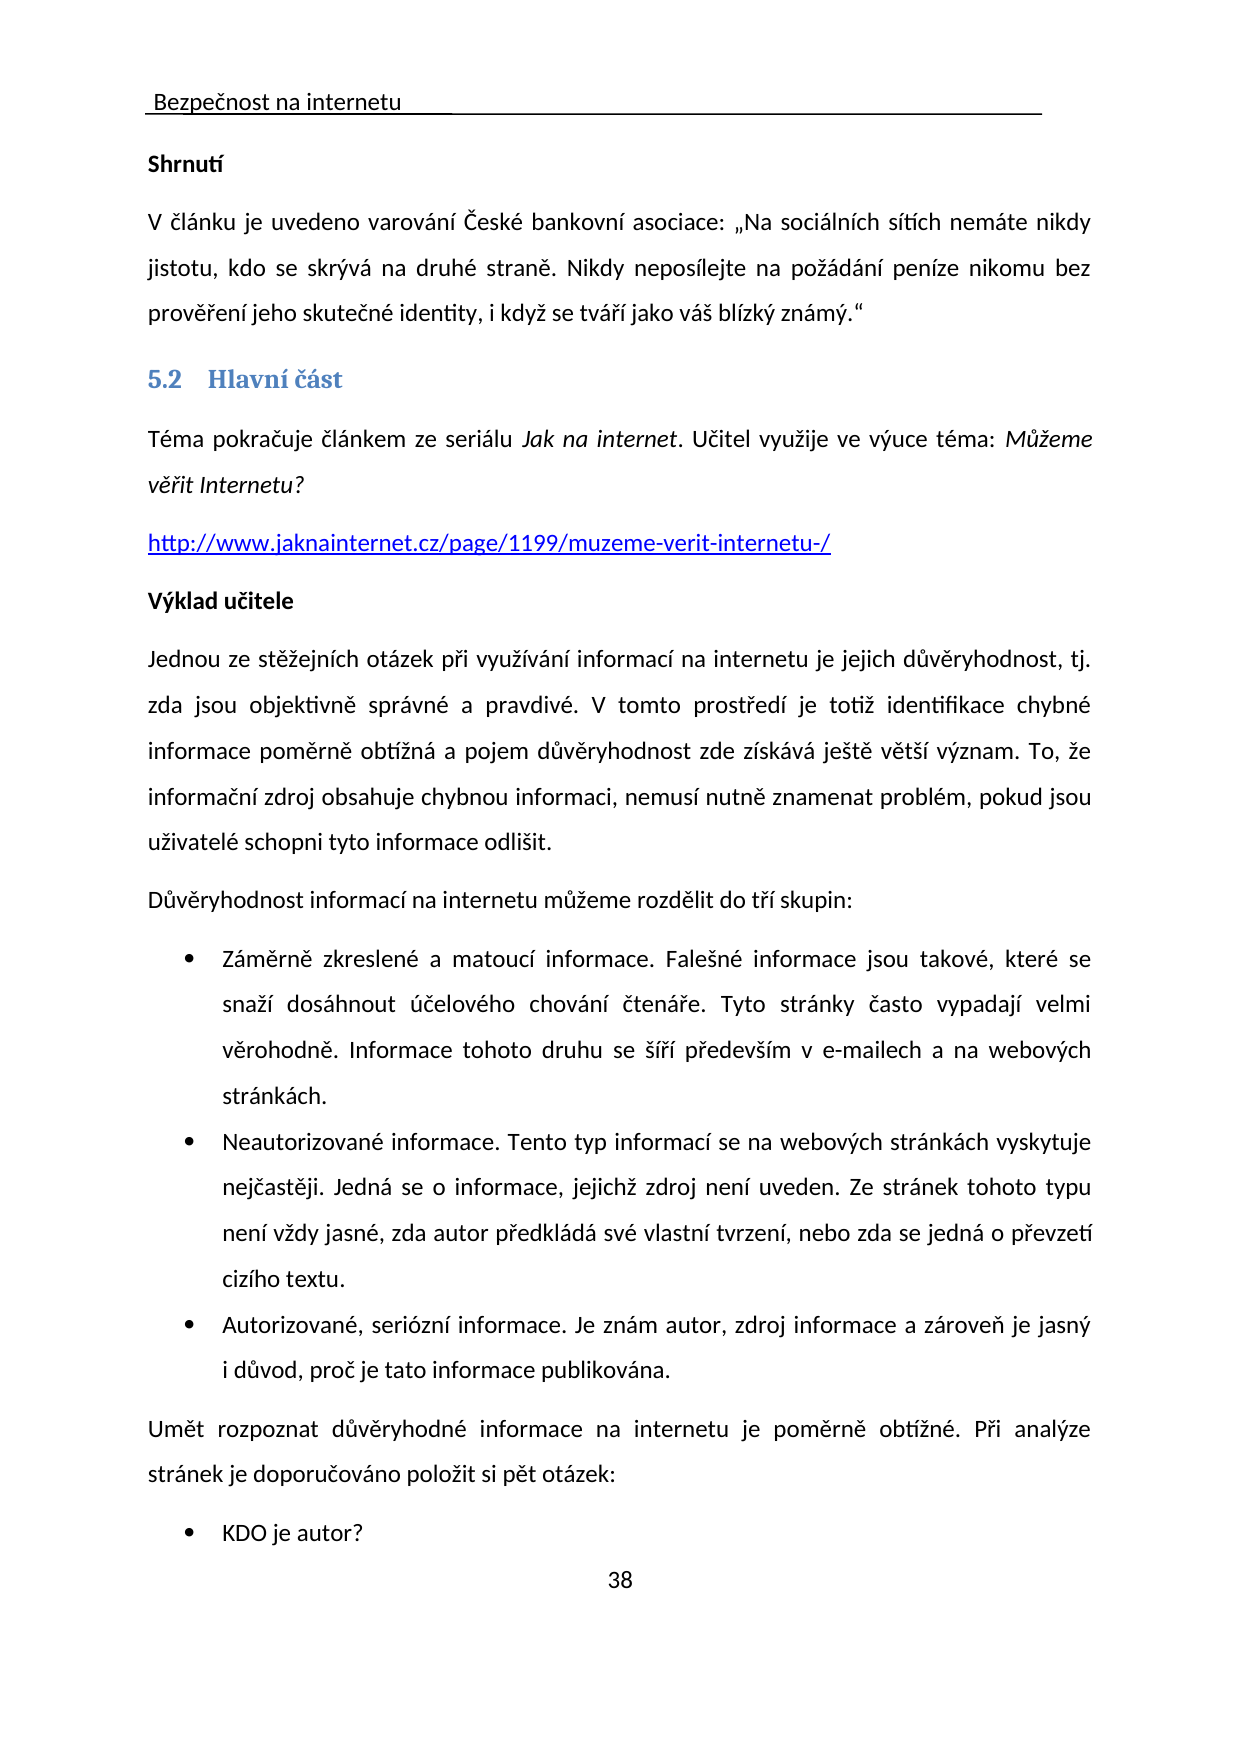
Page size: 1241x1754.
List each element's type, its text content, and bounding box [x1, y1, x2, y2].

text http://www.jaknainternet.cz/page/1199/muzeme-verit-internetu-/ [148, 527, 1092, 558]
text Výklad učitele [148, 585, 1092, 616]
text Shrnutí [148, 148, 1092, 178]
text Záměrně zkreslené a matoucí informace. Falešné informace jsou takové, které se snaží dosáhnout účelového chování čtenáře. Tyto stránky často vypadají velmi věrohodně. Informace tohoto druhu se šíří především v e-mailech a na webových stránkách. [185, 943, 1092, 1111]
text KDO je autor? [185, 1517, 1092, 1547]
subtitle Hlavní část [148, 364, 1092, 395]
text Umět rozpoznat důvěryhodné informace na internetu je poměrně obtížné. Při analýze stránek je doporučováno položit si pět otázek: [148, 1413, 1092, 1489]
text Téma pokračuje článkem ze seriálu Jak na internet. Učitel využije ve výuce téma: Můžeme věřit Internetu? [148, 423, 1092, 499]
text V článku je uvedeno varování České bankovní asociace: „Na sociálních sítích nemáte nikdy jistotu, kdo se skrývá na druhé straně. Nikdy neposílejte na požádání peníze nikomu bez prověření jeho skutečné identity, i když se tváří jako váš blízký známý.“ [148, 206, 1092, 328]
text Neautorizované informace. Tento typ informací se na webových stránkách vyskytuje nejčastěji. Jedná se o informace, jejichž zdroj není uveden. Ze stránek tohoto typu není vždy jasné, zda autor předkládá své vlastní tvrzení, nebo zda se jedná o převzetí cizího textu. [185, 1126, 1092, 1293]
text Jednou ze stěžejních otázek při využívání informací na internetu je jejich důvěryhodnost, tj. zda jsou objektivně správné a pravdivé. V tomto prostředí je totiž identifikace chybné informace poměrně obtížná a pojem důvěryhodnost zde získává ještě větší význam. To, že informační zdroj obsahuje chybnou informaci, nemusí nutně znamenat problém, pokud jsou uživatelé schopni tyto informace odlišit. [148, 643, 1092, 857]
text Důvěryhodnost informací na internetu můžeme rozdělit do tří skupin: [148, 885, 1092, 915]
text Autorizované, seriózní informace. Je znám autor, zdroj informace a zároveň je jasný i důvod, proč je tato informace publikována. [185, 1309, 1092, 1385]
